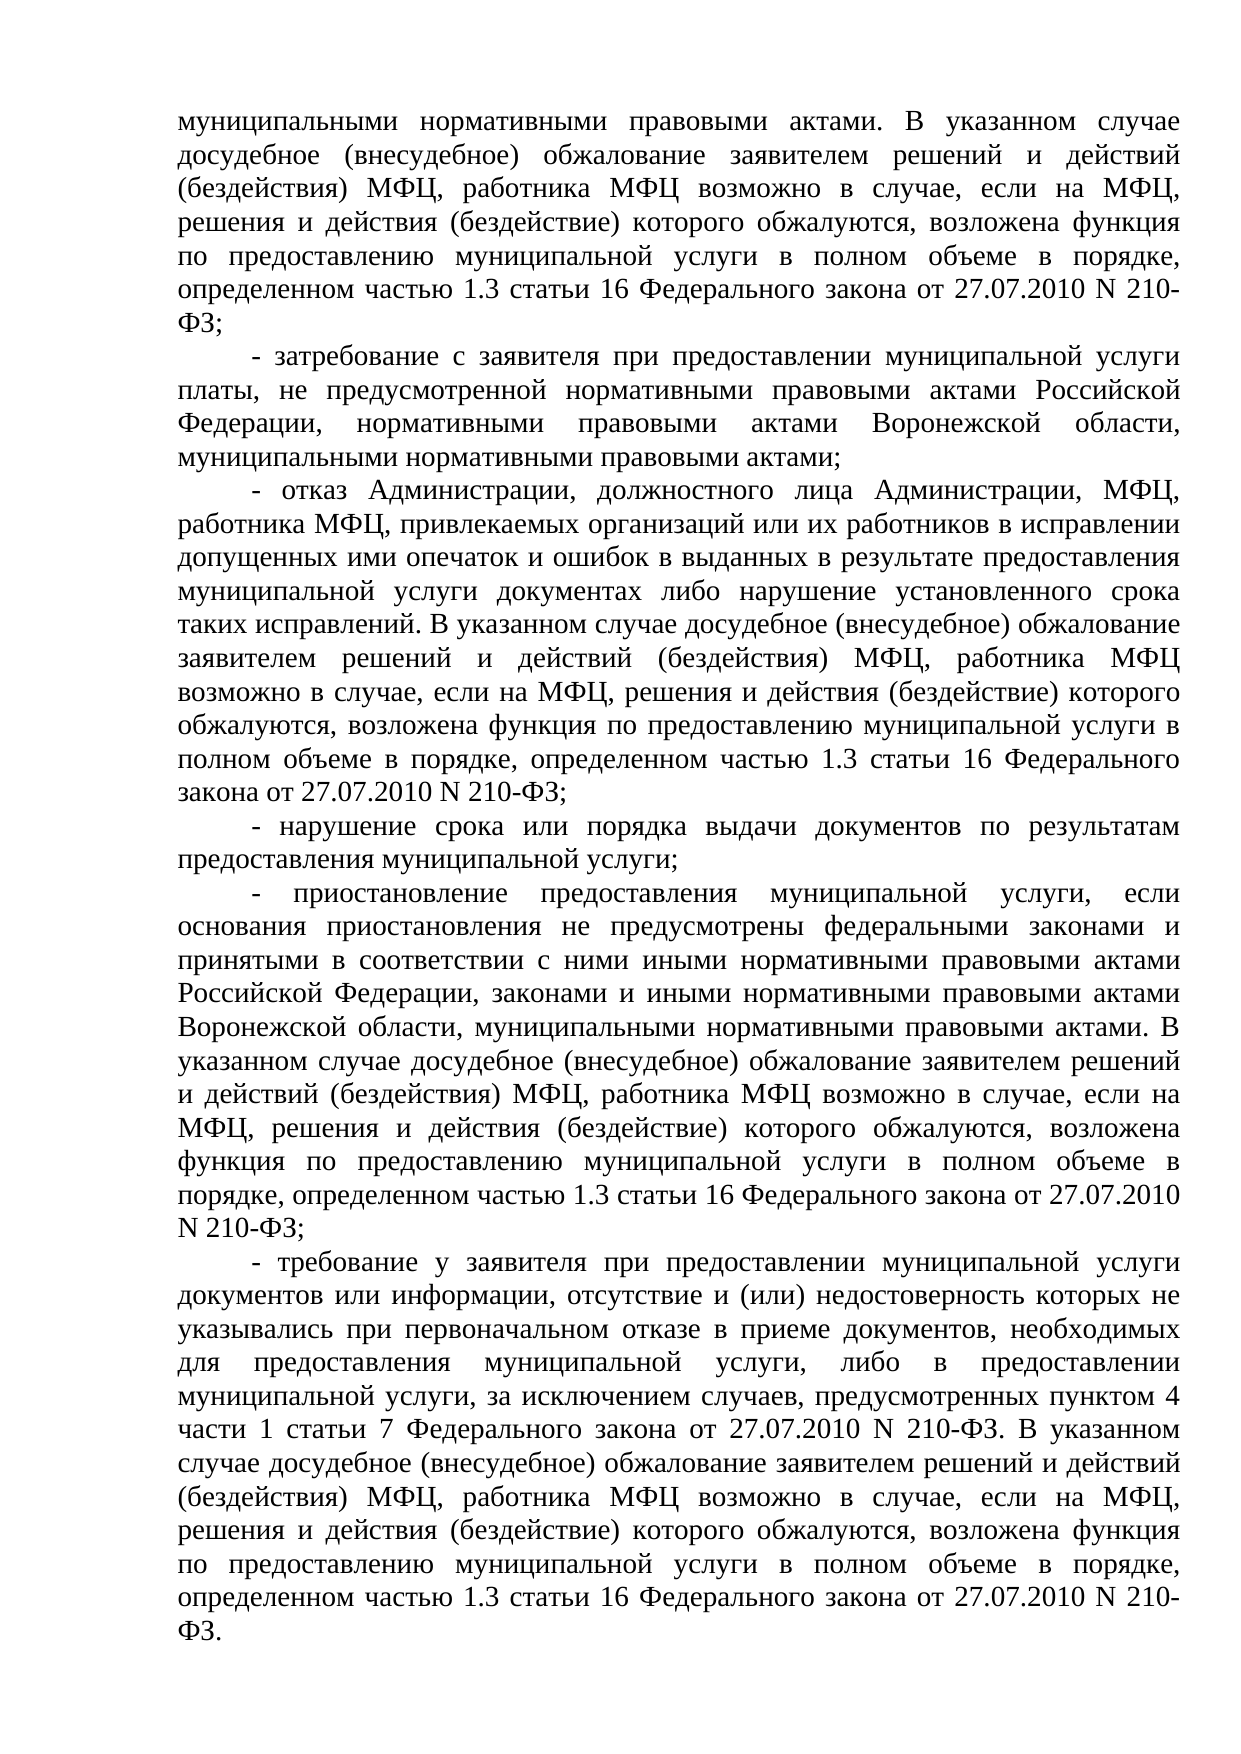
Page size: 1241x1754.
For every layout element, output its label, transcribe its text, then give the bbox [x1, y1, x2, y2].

text - отказ Администрации, должностного лица Администрации, МФЦ, работника МФЦ, привлекаемых организаций или их работников в исправлении допущенных ими опечаток и ошибок в выданных в результате предоставления муниципальной услуги документах либо нарушение установленного срока таких исправлений. В указанном случае досудебное (внесудебное) обжалование заявителем решений и действий (бездействия) МФЦ, работника МФЦ возможно в случае, если на МФЦ, решения и действия (бездействие) которого обжалуются, возложена функция по предоставлению муниципальной услуги в полном объеме в порядке, определенном частью 1.3 статьи 16 Федерального закона от 27.07.2010 N 210-ФЗ; [177, 472, 1181, 808]
text - затребование с заявителя при предоставлении муниципальной услуги платы, не предусмотренной нормативными правовыми актами Российской Федерации, нормативными правовыми актами Воронежской области, муниципальными нормативными правовыми актами; [177, 338, 1181, 472]
text - требование у заявителя при предоставлении муниципальной услуги документов или информации, отсутствие и (или) недостоверность которых не указывались при первоначальном отказе в приеме документов, необходимых для предоставления муниципальной услуги, либо в предоставлении муниципальной услуги, за исключением случаев, предусмотренных пунктом 4 части 1 статьи 7 Федерального закона от 27.07.2010 N 210-ФЗ. В указанном случае досудебное (внесудебное) обжалование заявителем решений и действий (бездействия) МФЦ, работника МФЦ возможно в случае, если на МФЦ, решения и действия (бездействие) которого обжалуются, возложена функция по предоставлению муниципальной услуги в полном объеме в порядке, определенном частью 1.3 статьи 16 Федерального закона от 27.07.2010 N 210-ФЗ. [177, 1244, 1181, 1646]
text - приостановление предоставления муниципальной услуги, если основания приостановления не предусмотрены федеральными законами и принятыми в соответствии с ними иными нормативными правовыми актами Российской Федерации, законами и иными нормативными правовыми актами Воронежской области, муниципальными нормативными правовыми актами. В указанном случае досудебное (внесудебное) обжалование заявителем решений и действий (бездействия) МФЦ, работника МФЦ возможно в случае, если на МФЦ, решения и действия (бездействие) которого обжалуются, возложена функция по предоставлению муниципальной услуги в полном объеме в порядке, определенном частью 1.3 статьи 16 Федерального закона от 27.07.2010 N 210-ФЗ; [177, 875, 1181, 1244]
text - нарушение срока или порядка выдачи документов по результатам предоставления муниципальной услуги; [177, 808, 1181, 875]
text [177, 103, 1181, 338]
